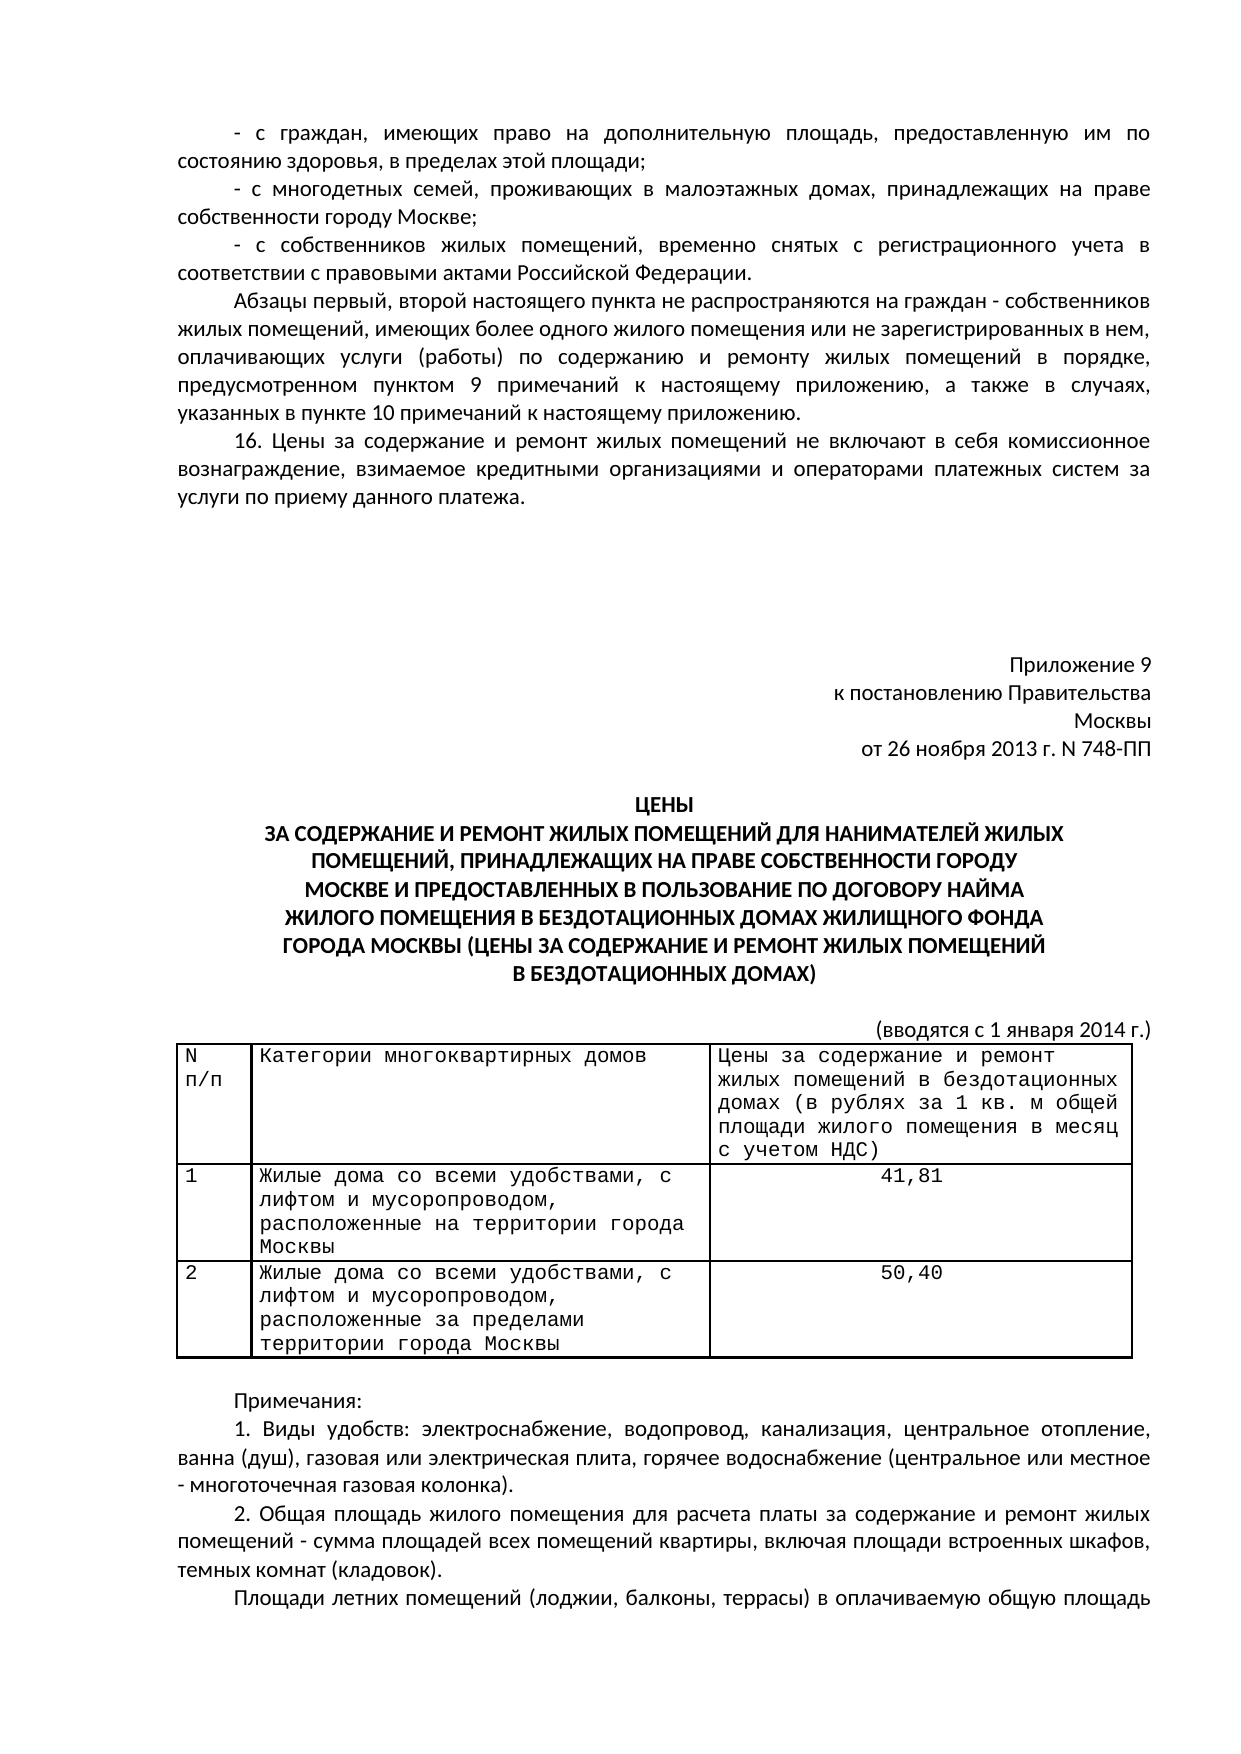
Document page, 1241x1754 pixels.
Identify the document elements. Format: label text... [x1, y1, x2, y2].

text - с многодетных семей, проживающих в малоэтажных домах, принадлежащих на праве собственности городу Москве; [177, 174, 1152, 230]
text Абзацы первый, второй настоящего пункта не распространяются на граждан - собственников жилых помещений, имеющих более одного жилого помещения или не зарегистрированных в нем, оплачивающих услуги (работы) по содержанию и ремонту жилых помещений в порядке, предусмотренном пунктом 9 примечаний к настоящему приложению, а также в случаях, указанных в пункте 10 примечаний к настоящему приложению. [177, 286, 1152, 426]
table_header N п/п [178, 1045, 250, 1163]
text В БЕЗДОТАЦИОННЫХ ДОМАХ) [177, 959, 1152, 987]
text 1. Виды удобств: электроснабжение, водопровод, канализация, центральное отопление, ванна (душ), газовая или электрическая плита, горячее водоснабжение (центральное или местное - многоточечная газовая колонка). [177, 1414, 1152, 1499]
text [177, 1583, 1152, 1611]
text от 26 ноября 2013 г. N 748-ПП [177, 734, 1152, 763]
text ПОМЕЩЕНИЙ, ПРИНАДЛЕЖАЩИХ НА ПРАВЕ СОБСТВЕННОСТИ ГОРОДУ [177, 847, 1152, 875]
text ЖИЛОГО ПОМЕЩЕНИЯ В БЕЗДОТАЦИОННЫХ ДОМАХ ЖИЛИЩНОГО ФОНДА [177, 903, 1152, 931]
table_cell 50,40 [711, 1262, 1131, 1356]
text Примечания: [177, 1387, 1152, 1414]
table_cell 41,81 [711, 1165, 1131, 1260]
table_cell 1 [178, 1165, 250, 1260]
table_header Цены за содержание и ремонт жилых помещений в бездотационных домах (в рублях за 1 кв. м общей площади жилого помещения в месяц с учетом НДС) [711, 1045, 1131, 1163]
text МОСКВЕ И ПРЕДОСТАВЛЕННЫХ В ПОЛЬЗОВАНИЕ ПО ДОГОВОРУ НАЙМА [177, 875, 1152, 903]
table_cell Жилые дома со всеми удобствами, с лифтом и мусоропроводом, расположенные за пределами территории города Москвы [253, 1262, 709, 1356]
text 16. Цены за содержание и ремонт жилых помещений не включают в себя комиссионное вознаграждение, взимаемое кредитными организациями и операторами платежных систем за услуги по приему данного платежа. [177, 426, 1152, 510]
text ЦЕНЫ [177, 791, 1152, 819]
text - с собственников жилых помещений, временно снятых с регистрационного учета в соответствии с правовыми актами Российской Федерации. [177, 230, 1152, 286]
text (вводятся с 1 января 2014 г.) [177, 1015, 1152, 1043]
text ЗА СОДЕРЖАНИЕ И РЕМОНТ ЖИЛЫХ ПОМЕЩЕНИЙ ДЛЯ НАНИМАТЕЛЕЙ ЖИЛЫХ [177, 819, 1152, 847]
text 2. Общая площадь жилого помещения для расчета платы за содержание и ремонт жилых помещений - сумма площадей всех помещений квартиры, включая площади встроенных шкафов, темных комнат (кладовок). [177, 1499, 1152, 1583]
text к постановлению Правительства [177, 678, 1152, 707]
text Москвы [177, 707, 1152, 734]
text ГОРОДА МОСКВЫ (ЦЕНЫ ЗА СОДЕРЖАНИЕ И РЕМОНТ ЖИЛЫХ ПОМЕЩЕНИЙ [177, 931, 1152, 959]
table_cell 2 [178, 1262, 250, 1356]
text - с граждан, имеющих право на дополнительную площадь, предоставленную им по состоянию здоровья, в пределах этой площади; [177, 118, 1152, 174]
table_cell Жилые дома со всеми удобствами, с лифтом и мусоропроводом, расположенные на территории города Москвы [253, 1165, 709, 1260]
table_header Категории многоквартирных домов [253, 1045, 709, 1163]
text Приложение 9 [177, 651, 1152, 678]
